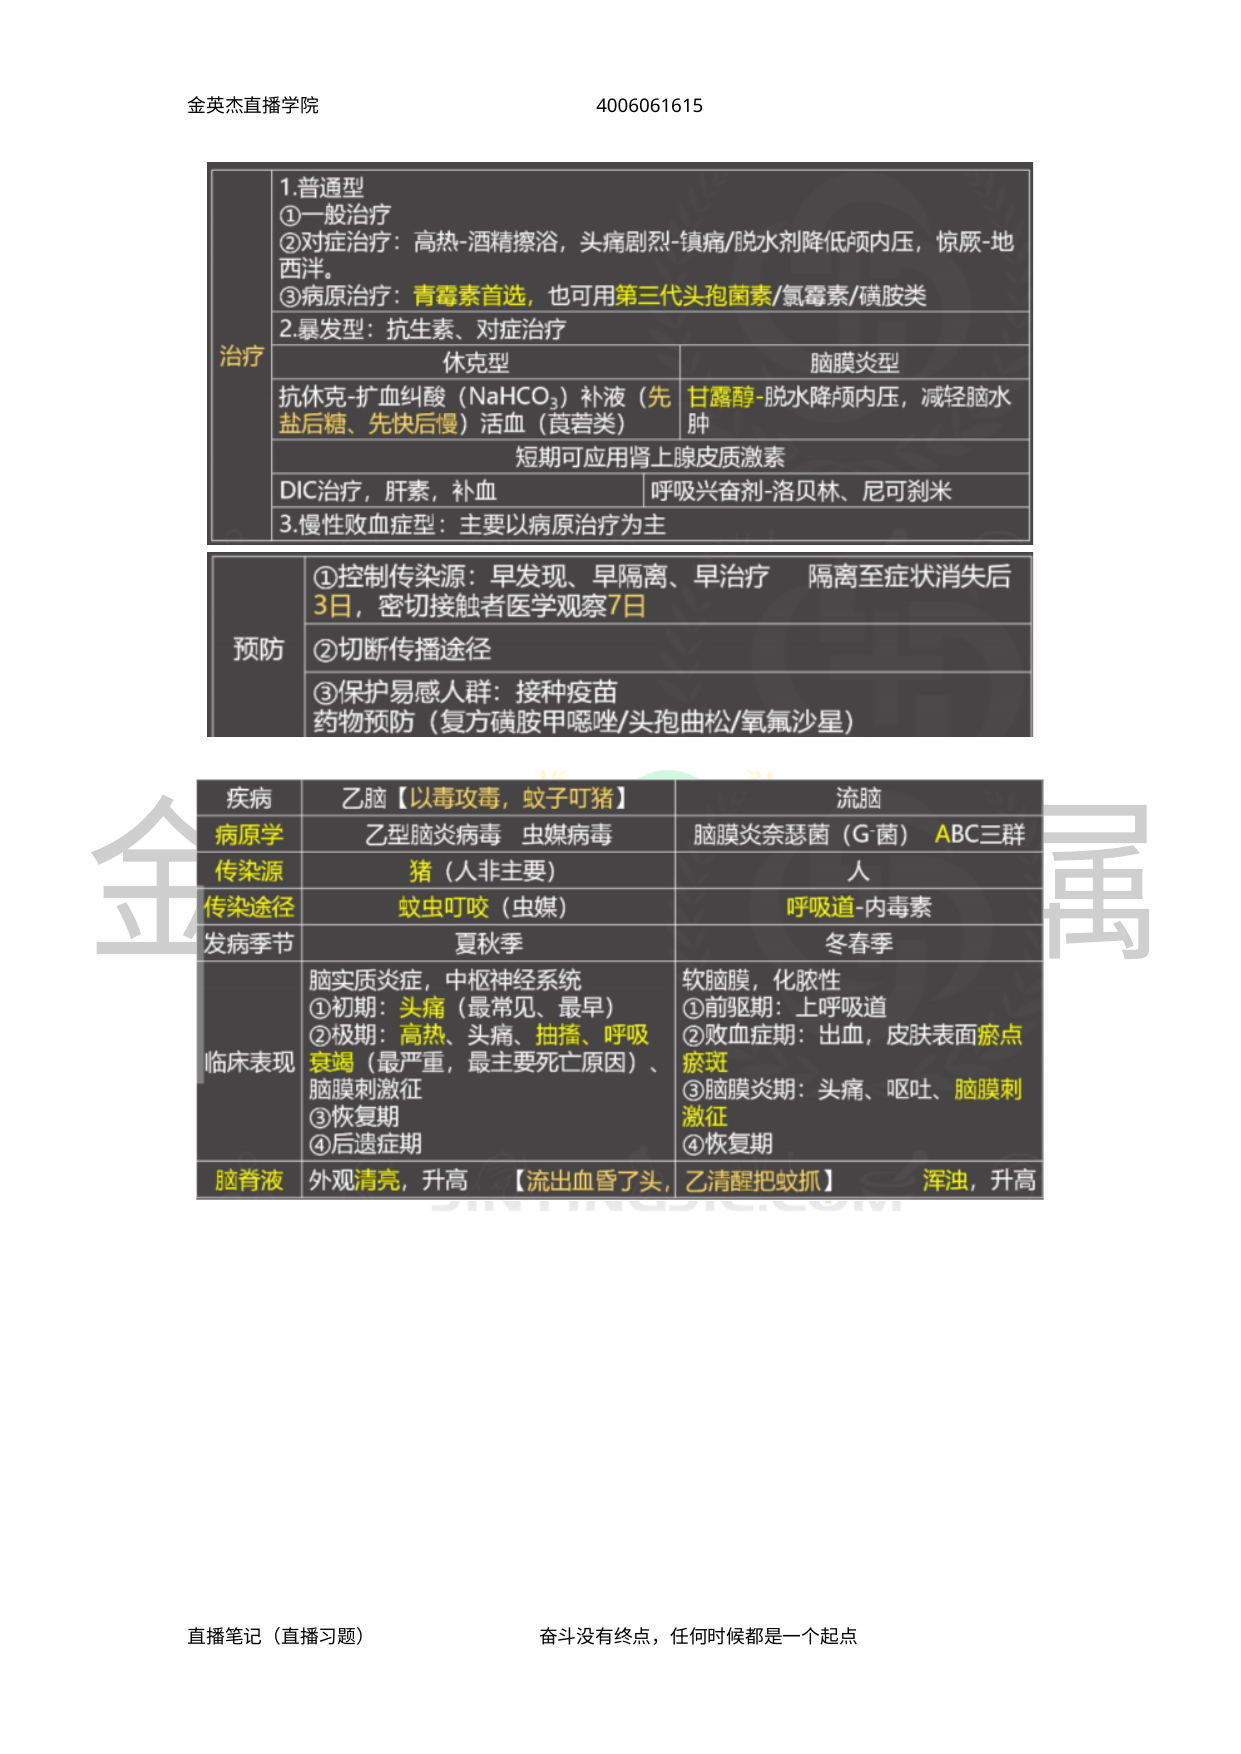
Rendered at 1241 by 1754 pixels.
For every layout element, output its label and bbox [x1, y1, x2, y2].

picture [196, 779, 1044, 1201]
picture [207, 552, 1034, 737]
picture [207, 162, 1034, 545]
